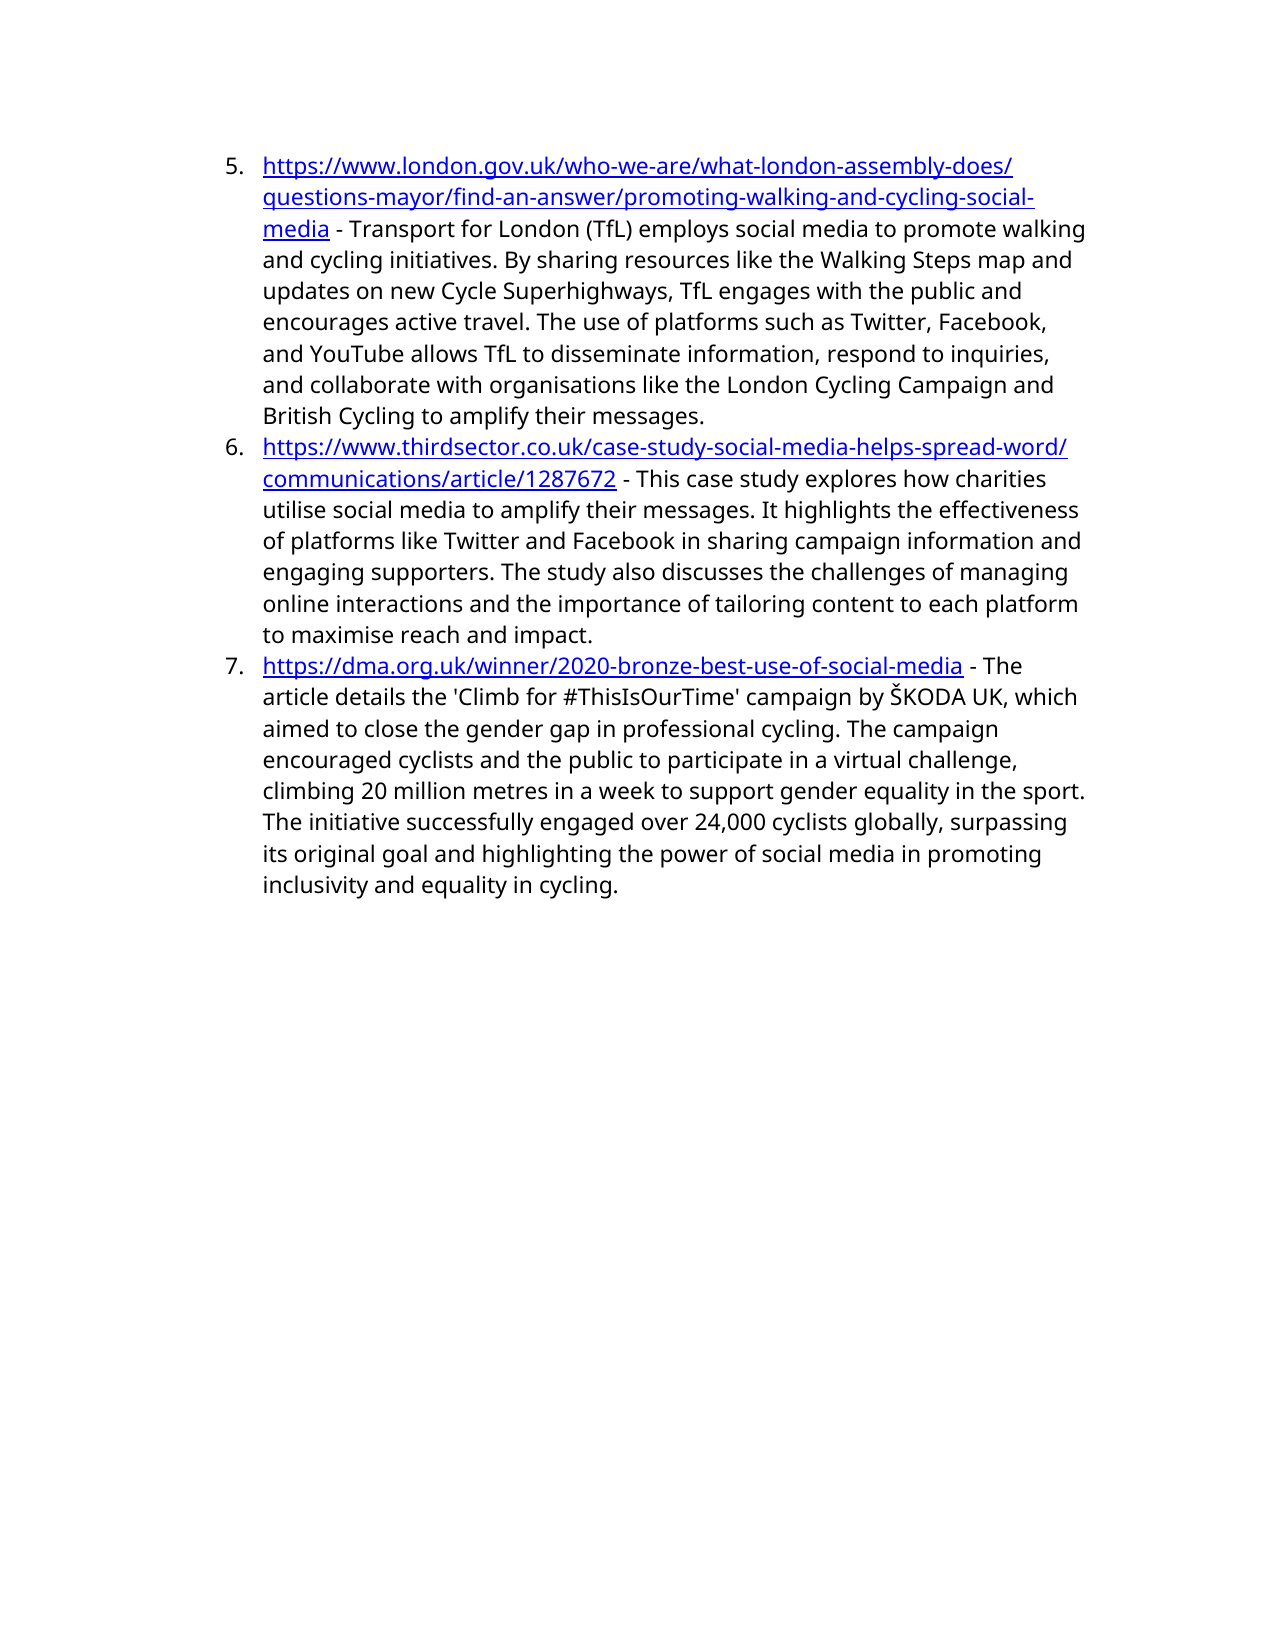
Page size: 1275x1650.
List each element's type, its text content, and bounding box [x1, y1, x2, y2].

list https://www.thirdsector.co.uk/case-study-social-media-helps-spread-word/communications/article/1287672 - This case study explores how charities utilise social media to amplify their messages. It highlights the effectiveness of platforms like Twitter and Facebook in sharing campaign information and engaging supporters. The study also discusses the challenges of managing online interactions and the importance of tailoring content to each platform to maximise reach and impact. [225, 431, 1087, 650]
list https://dma.org.uk/winner/2020-bronze-best-use-of-social-media - The article details the 'Climb for #ThisIsOurTime' campaign by ŠKODA UK, which aimed to close the gender gap in professional cycling. The campaign encouraged cyclists and the public to participate in a virtual challenge, climbing 20 million metres in a week to support gender equality in the sport. The initiative successfully engaged over 24,000 cyclists globally, surpassing its original goal and highlighting the power of social media in promoting inclusivity and equality in cycling. [225, 650, 1087, 900]
list https://www.london.gov.uk/who-we-are/what-london-assembly-does/questions-mayor/find-an-answer/promoting-walking-and-cycling-social-media - Transport for London (TfL) employs social media to promote walking and cycling initiatives. By sharing resources like the Walking Steps map and updates on new Cycle Superhighways, TfL engages with the public and encourages active travel. The use of platforms such as Twitter, Facebook, and YouTube allows TfL to disseminate information, respond to inquiries, and collaborate with organisations like the London Cycling Campaign and British Cycling to amplify their messages. [225, 150, 1087, 431]
